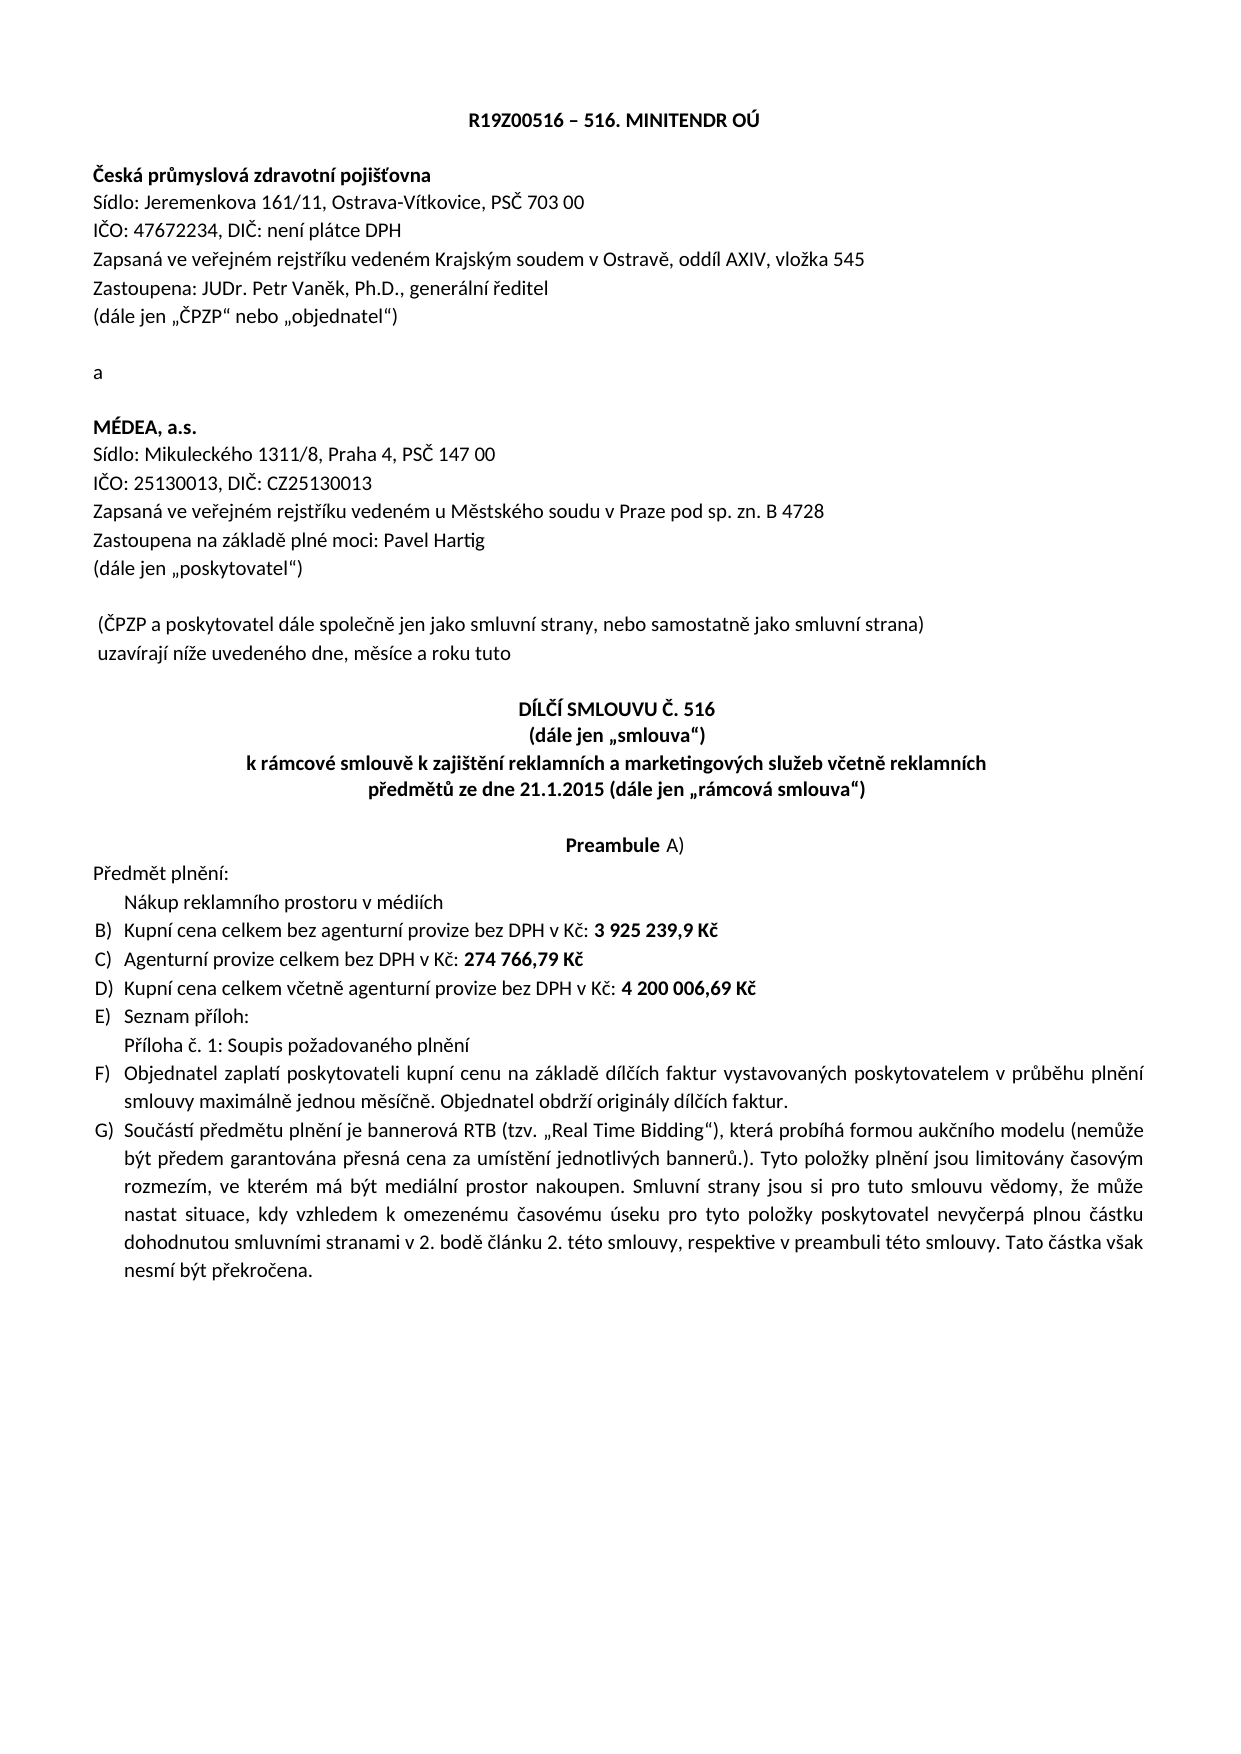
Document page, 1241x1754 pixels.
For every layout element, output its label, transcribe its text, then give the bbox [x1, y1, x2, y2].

text uzavírají níže uvedeného dne, měsíce a roku tuto [93, 640, 821, 666]
text (ČPZP a poskytovatel dále společně jen jako smluvní strany, nebo samostatně jako smluvní strana) [93, 612, 1146, 637]
text IČO: 47672234, DIČ: není plátce DPH [93, 218, 1146, 243]
text Příloha č. 1: Soupis požadovaného plnění [124, 1032, 1146, 1057]
text Sídlo: Mikuleckého 1311/8, Praha 4, PSČ 147 00 [93, 441, 1146, 467]
text MÉDEA, a.s. [93, 414, 1146, 439]
text Preambule A) Předmět plnění: [93, 832, 684, 886]
text Zapsaná ve veřejném rejstříku vedeném Krajským soudem v Ostravě, oddíl AXIV, vložka 545 [93, 246, 1146, 272]
list Kupní cena celkem včetně agenturní provize bez DPH v Kč: 4 200 006,69 Kč [94, 975, 1146, 1000]
text DÍLČÍ SMLOUVU Č. 516 (dále jen „smlouva“) [494, 696, 739, 748]
text Zapsaná ve veřejném rejstříku vedeném u Městského soudu v Praze pod sp. zn. B 4728 [93, 498, 1146, 524]
text Nákup reklamního prostoru v médiích [124, 889, 1146, 914]
text R19Z00516 – 516. MINITENDR OÚ [94, 107, 1134, 132]
text k rámcové smlouvě k zajištění reklamních a marketingových služeb včetně reklamních předmětů ze dne 21.1.2015 (dále jen „rámcová smlouva“) [246, 751, 987, 802]
list Součástí předmětu plnění je bannerová RTB (tzv. „Real Time Bidding“), která probíhá formou aukčního modelu (nemůže být předem garantována přesná cena za umístění jednotlivých bannerů.). Tyto položky plnění jsou limitovány časovým rozmezím, ve kterém má být mediální prostor nakoupen. Smluvní strany jsou si pro tuto smlouvu vědomy, že může nastat situace, kdy vzhledem k omezenému časovému úseku pro tyto položky poskytovatel nevyčerpá plnou částku dohodnutou smluvními stranami v 2. bodě článku 2. této smlouvy, respektive v preambuli této smlouvy. Tato částka však nesmí být překročena. [94, 1117, 1146, 1283]
list Objednatel zaplatí poskytovateli kupní cenu na základě dílčích faktur vystavovaných poskytovatelem v průběhu plnění smlouvy maximálně jednou měsíčně. Objednatel obdrží originály dílčích faktur. [94, 1060, 1146, 1114]
text Zastoupena: JUDr. Petr Vaněk, Ph.D., generální ředitel [93, 275, 1146, 300]
list Agenturní provize celkem bez DPH v Kč: 274 766,79 Kč [94, 946, 1146, 972]
list Kupní cena celkem bez agenturní provize bez DPH v Kč: 3 925 239,9 Kč [94, 918, 1146, 943]
text Česká průmyslová zdravotní pojišťovna [93, 162, 1146, 187]
text Zastoupena na základě plné moci: Pavel Hartig [93, 527, 1146, 552]
text IČO: 25130013, DIČ: CZ25130013 [93, 470, 1146, 495]
list Seznam příloh: [94, 1003, 1146, 1029]
text (dále jen „poskytovatel“) [93, 556, 1146, 581]
text (dále jen „ČPZP“ nebo „objednatel“) [93, 303, 1146, 329]
text a [93, 359, 1146, 385]
text Sídlo: Jeremenkova 161/11, Ostrava-Vítkovice, PSČ 703 00 [93, 189, 1146, 214]
